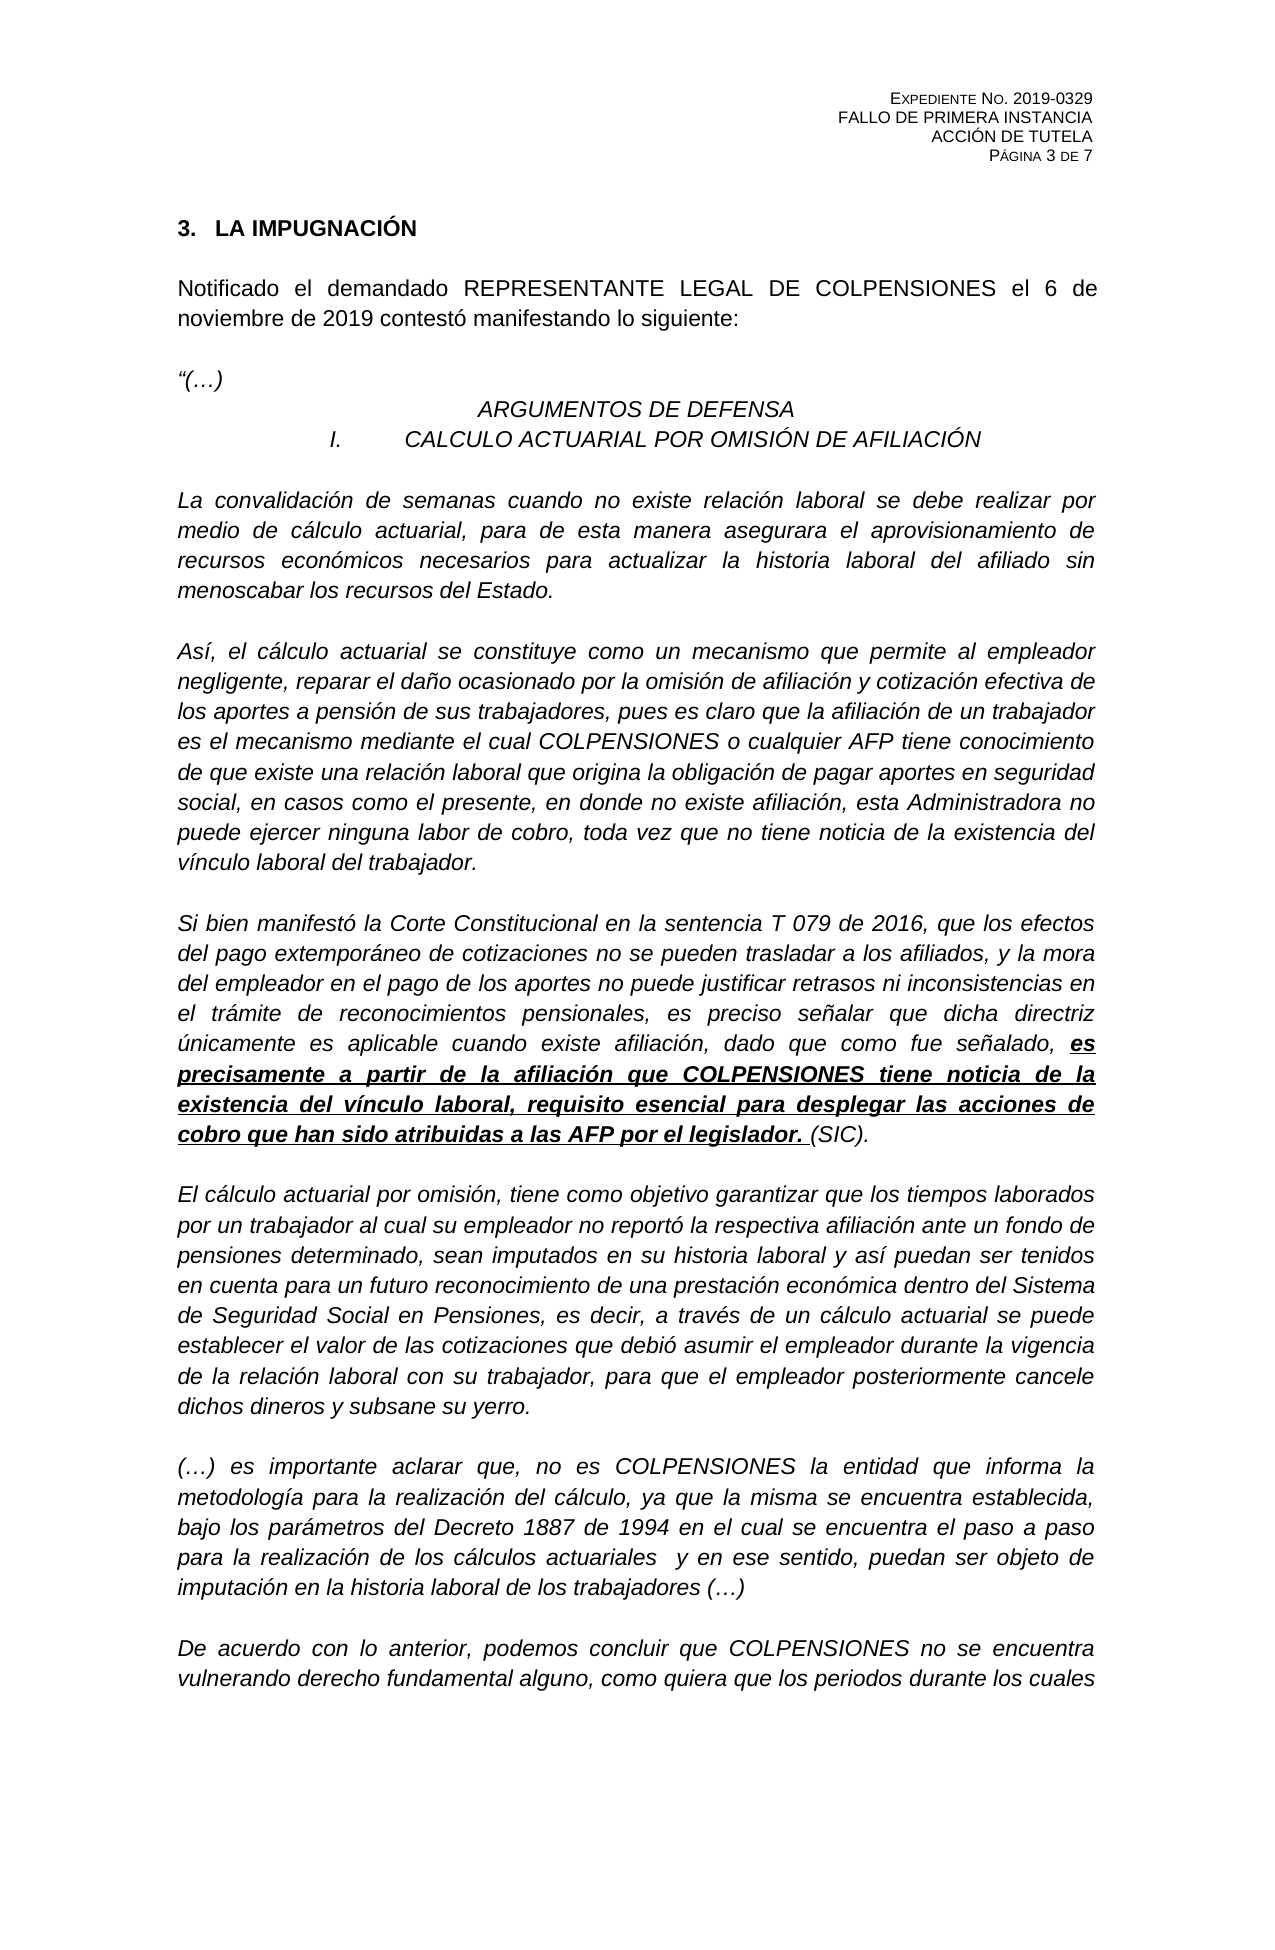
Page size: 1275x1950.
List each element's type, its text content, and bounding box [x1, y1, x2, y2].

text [177, 1634, 1098, 1691]
text Así, el cálculo actuarial se constituye como un mecanismo que permite al empleador negligente, reparar el daño ocasionado por la omisión de afiliación y cotización efectiva de los aportes a pensión de sus trabajadores, pues es claro que la afiliación de un trabajador es el mecanismo mediante el cual COLPENSIONES o cualquier AFP tiene conocimiento de que existe una relación laboral que origina la obligación de pagar aportes en seguridad social, en casos como el presente, en donde no existe afiliación, esta Administradora no puede ejercer ninguna labor de cobro, toda vez que no tiene noticia de la existencia del vínculo laboral del trabajador. [177, 638, 1098, 875]
text (…) es importante aclarar que, no es COLPENSIONES la entidad que informa la metodología para la realización del cálculo, ya que la misma se encuentra establecida, bajo los parámetros del Decreto 1887 de 1994 en el cual se encuentra el paso a paso para la realización de los cálculos actuariales y en ese sentido, puedan ser objeto de imputación en la historia laboral de los trabajadores (…) [177, 1453, 1098, 1600]
text La convalidación de semanas cuando no existe relación laboral se debe realizar por medio de cálculo actuarial, para de esta manera asegurara el aprovisionamiento de recursos económicos necesarios para actualizar la historia laboral del afiliado sin menoscabar los recursos del Estado. [177, 487, 1098, 603]
text Si bien manifestó la Corte Constitucional en la sentencia T 079 de 2016, que los efectos del pago extemporáneo de cotizaciones no se pueden trasladar a los afiliados, y la mora del empleador en el pago de los aportes no puede justificar retrasos ni inconsistencias en el trámite de reconocimientos pensionales, es preciso señalar que dicha directriz únicamente es aplicable cuando existe afiliación, dado que como fue señalado, es precisamente a partir de la afiliación que COLPENSIONES tiene noticia de la existencia del vínculo laboral, requisito esencial para desplegar las acciones de cobro que han sido atribuidas a las AFP por el legislador. (SIC). [177, 909, 1098, 1147]
list CALCULO ACTUARIAL POR OMISIÓN DE AFILIACIÓN [215, 426, 1098, 452]
text El cálculo actuarial por omisión, tiene como objetivo garantizar que los tiempos laborados por un trabajador al cual su empleador no reportó la respectiva afiliación ante un fondo de pensiones determinado, sean imputados en su historia laboral y así puedan ser tenidos en cuenta para un futuro reconocimiento de una prestación económica dentro del Sistema de Seguridad Social en Pensiones, es decir, a través de un cálculo actuarial se puede establecer el valor de las cotizaciones que debió asumir el empleador durante la vigencia de la relación laboral con su trabajador, para que el empleador posteriormente cancele dichos dineros y subsane su yerro. [177, 1181, 1098, 1419]
text “(…) [177, 366, 1098, 392]
text Notificado el demandado REPRESENTANTE LEGAL DE COLPENSIONES el 6 de noviembre de 2019 contestó manifestando lo siguiente: [177, 275, 1098, 332]
text ARGUMENTOS DE DEFENSA [177, 396, 1098, 422]
list LA IMPUGNACIÓN [177, 215, 1098, 241]
